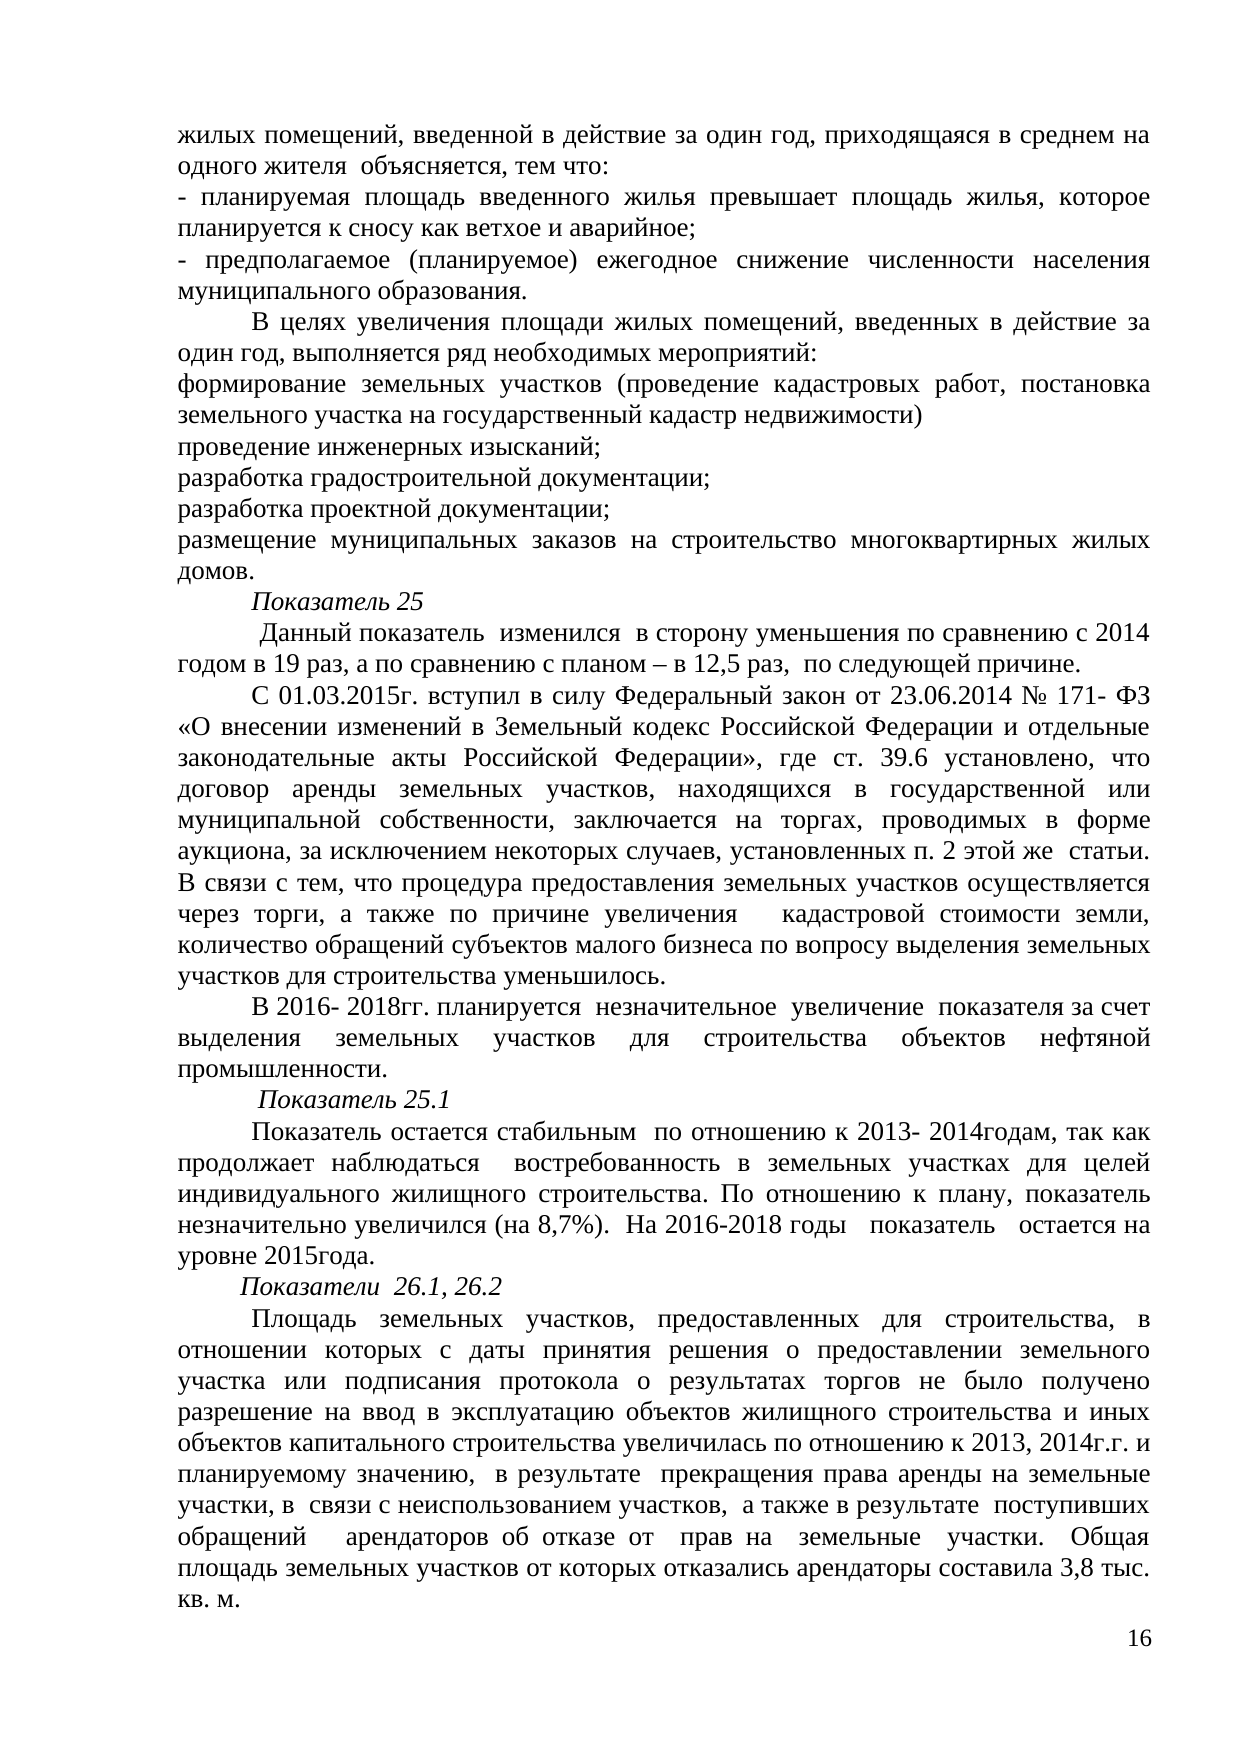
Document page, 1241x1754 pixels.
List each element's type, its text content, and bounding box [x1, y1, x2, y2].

text - планируемая площадь введенного жилья превышает площадь жилья, которое планируется к сносу как ветхое и аварийное; [177, 180, 1152, 243]
text Показатель 25.1 [177, 1084, 1152, 1115]
text Данный показатель изменился в сторону уменьшения по сравнению с 2014 годом в 19 раз, а по сравнению с планом – в 12,5 раз, по следующей причине. [177, 616, 1152, 679]
text Показатель 25 [177, 585, 1152, 616]
text С 01.03.2015г. вступил в силу Федеральный закон от 23.06.2014 № 171- ФЗ «О внесении изменений в Земельный кодекс Российской Федерации и отдельные законодательные акты Российской Федерации», где ст. 39.6 установлено, что договор аренды земельных участков, находящихся в государственной или муниципальной собственности, заключается на торгах, проводимых в форме аукциона, за исключением некоторых случаев, установленных п. 2 этой же статьи. В связи с тем, что процедура предоставления земельных участков осуществляется через торги, а также по причине увеличения кадастровой стоимости земли, количество обращений субъектов малого бизнеса по вопросу выделения земельных участков для строительства уменьшилось. [177, 679, 1152, 990]
text - предполагаемое (планируемое) ежегодное снижение численности населения муниципального образования. [177, 243, 1152, 305]
text размещение муниципальных заказов на строительство многоквартирных жилых домов. [177, 523, 1152, 585]
text проведение инженерных изысканий; [177, 429, 1152, 461]
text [177, 118, 1152, 180]
text В 2016- 2018гг. планируется незначительное увеличение показателя за счет выделения земельных участков для строительства объектов нефтяной промышленности. [177, 990, 1152, 1084]
text Площадь земельных участков, предоставленных для строительства, в отношении которых с даты принятия решения о предоставлении земельного участка или подписания протокола о результатах торгов не было получено разрешение на ввод в эксплуатацию объектов жилищного строительства и иных объектов капитального строительства увеличилась по отношению к 2013, 2014г.г. и планируемому значению, в результате прекращения права аренды на земельные участки, в связи с неиспользованием участков, а также в результате поступивших обращений арендаторов об отказе от прав на земельные участки. Общая площадь земельных участков от которых отказались арендаторы составила 3,8 тыс. кв. м. [177, 1302, 1152, 1613]
text Показатель остается стабильным по отношению к 2013- 2014годам, так как продолжает наблюдаться востребованность в земельных участках для целей индивидуального жилищного строительства. По отношению к плану, показатель незначительно увеличился (на 8,7%). На 2016-2018 годы показатель остается на уровне 2015года. [177, 1115, 1152, 1271]
text разработка градостроительной документации; [177, 461, 1152, 492]
text Показатели 26.1, 26.2 [177, 1271, 1152, 1302]
text В целях увеличения площади жилых помещений, введенных в действие за один год, выполняется ряд необходимых мероприятий: [177, 305, 1152, 367]
text формирование земельных участков (проведение кадастровых работ, постановка земельного участка на государственный кадастр недвижимости) [177, 367, 1152, 429]
text разработка проектной документации; [177, 492, 1152, 523]
